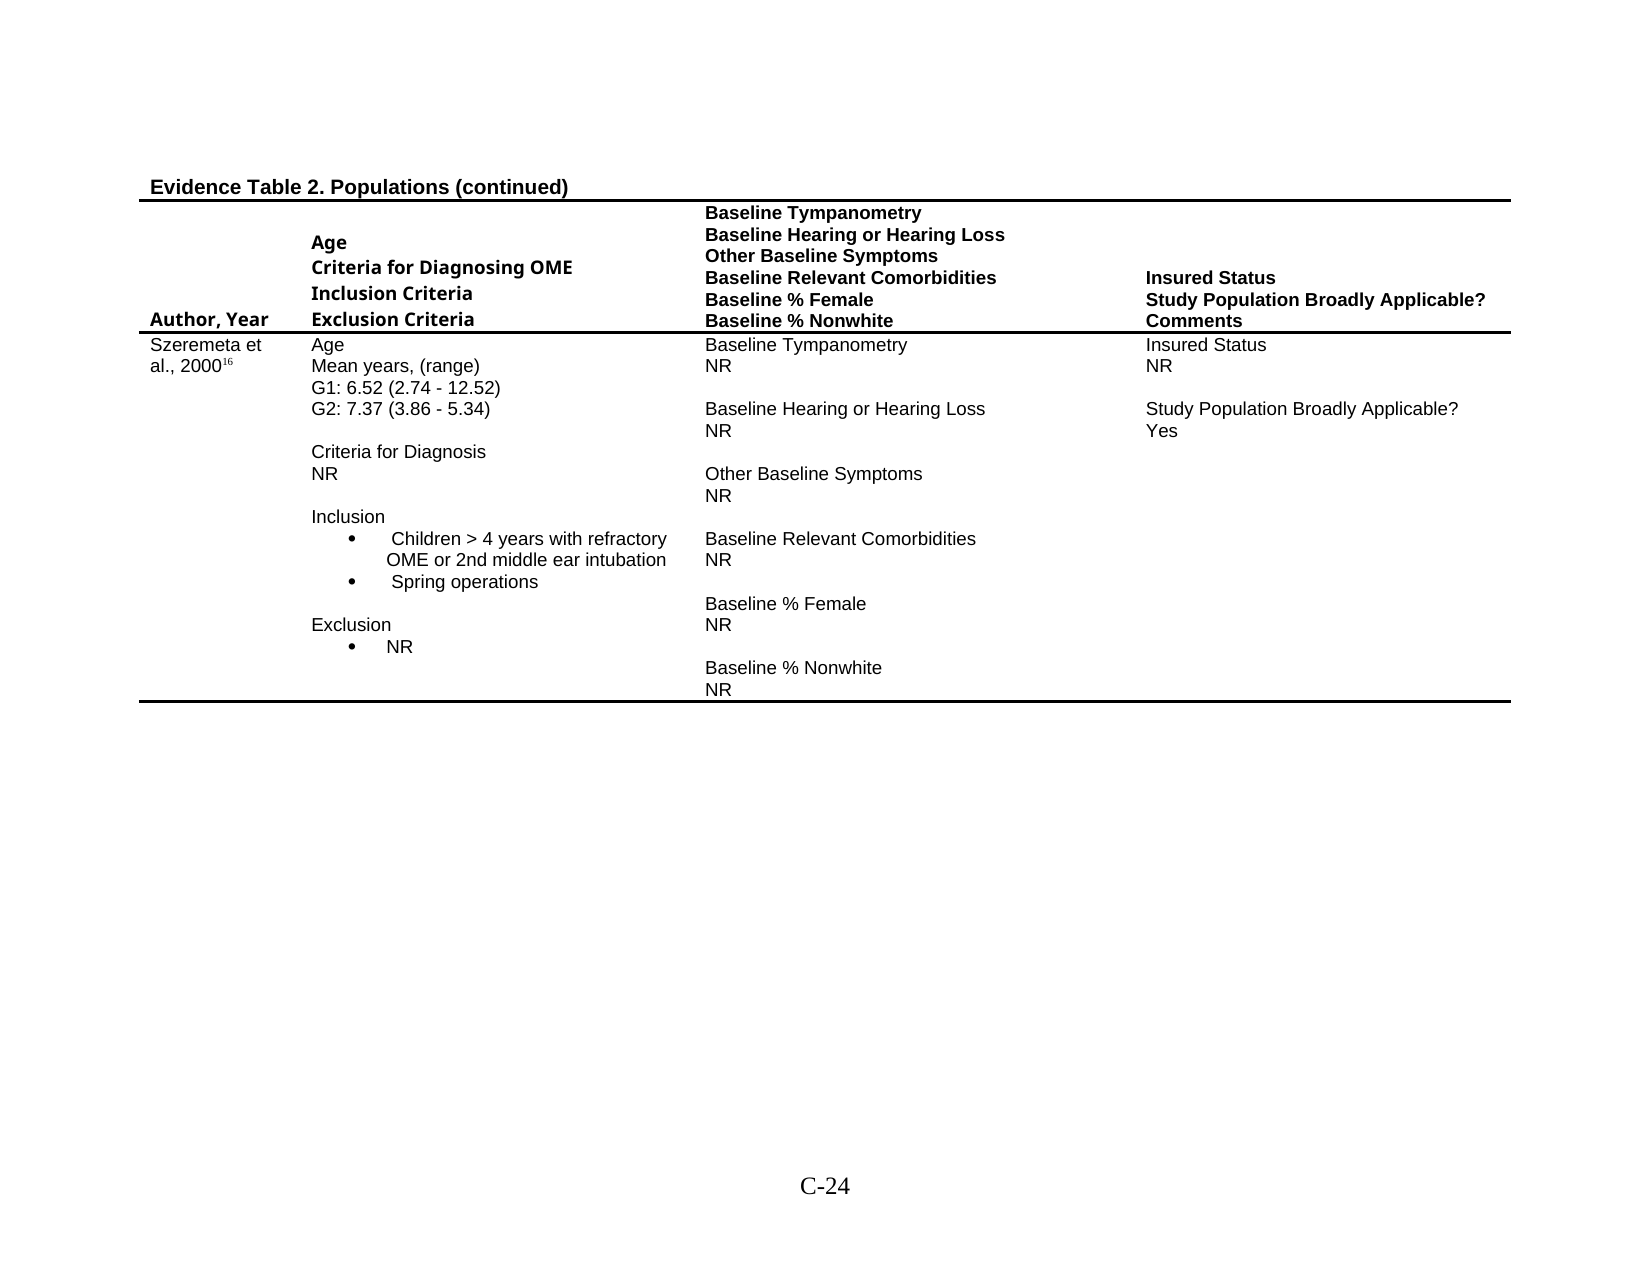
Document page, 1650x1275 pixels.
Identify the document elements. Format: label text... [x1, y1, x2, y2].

table_cell Baseline Tympanometry NR Baseline Hearing or Hearing Loss NR Other Baseline Symptoms NR Baseline Relevant Comorbidities NR Baseline % Female NR Baseline % Nonwhite NR [694, 334, 1134, 700]
table_cell Insured Status NR Study Population Broadly Applicable? Yes [1134, 334, 1511, 700]
table_header Insured Status Study Population Broadly Applicable? Comments [1134, 202, 1511, 331]
title Evidence Table 2. Populations (continued) [150, 175, 1500, 199]
table_header Age Criteria for Diagnosing OME Inclusion Criteria Exclusion Criteria [300, 202, 694, 331]
table_cell Szeremeta et al., 200016 [139, 334, 300, 700]
table_header Baseline Tympanometry Baseline Hearing or Hearing Loss Other Baseline Symptoms Baseline Relevant Comorbidities Baseline % Female Baseline % Nonwhite [694, 202, 1134, 331]
table_cell Age Mean years, (range) G1: 6.52 (2.74 - 12.52) G2: 7.37 (3.86 - 5.34) Criteria for Diagnosis NR Inclusion Children > 4 years with refractory OME or 2nd middle ear intubation Spring operations Exclusion NR [300, 334, 694, 700]
table_header Author, Year [139, 202, 300, 331]
